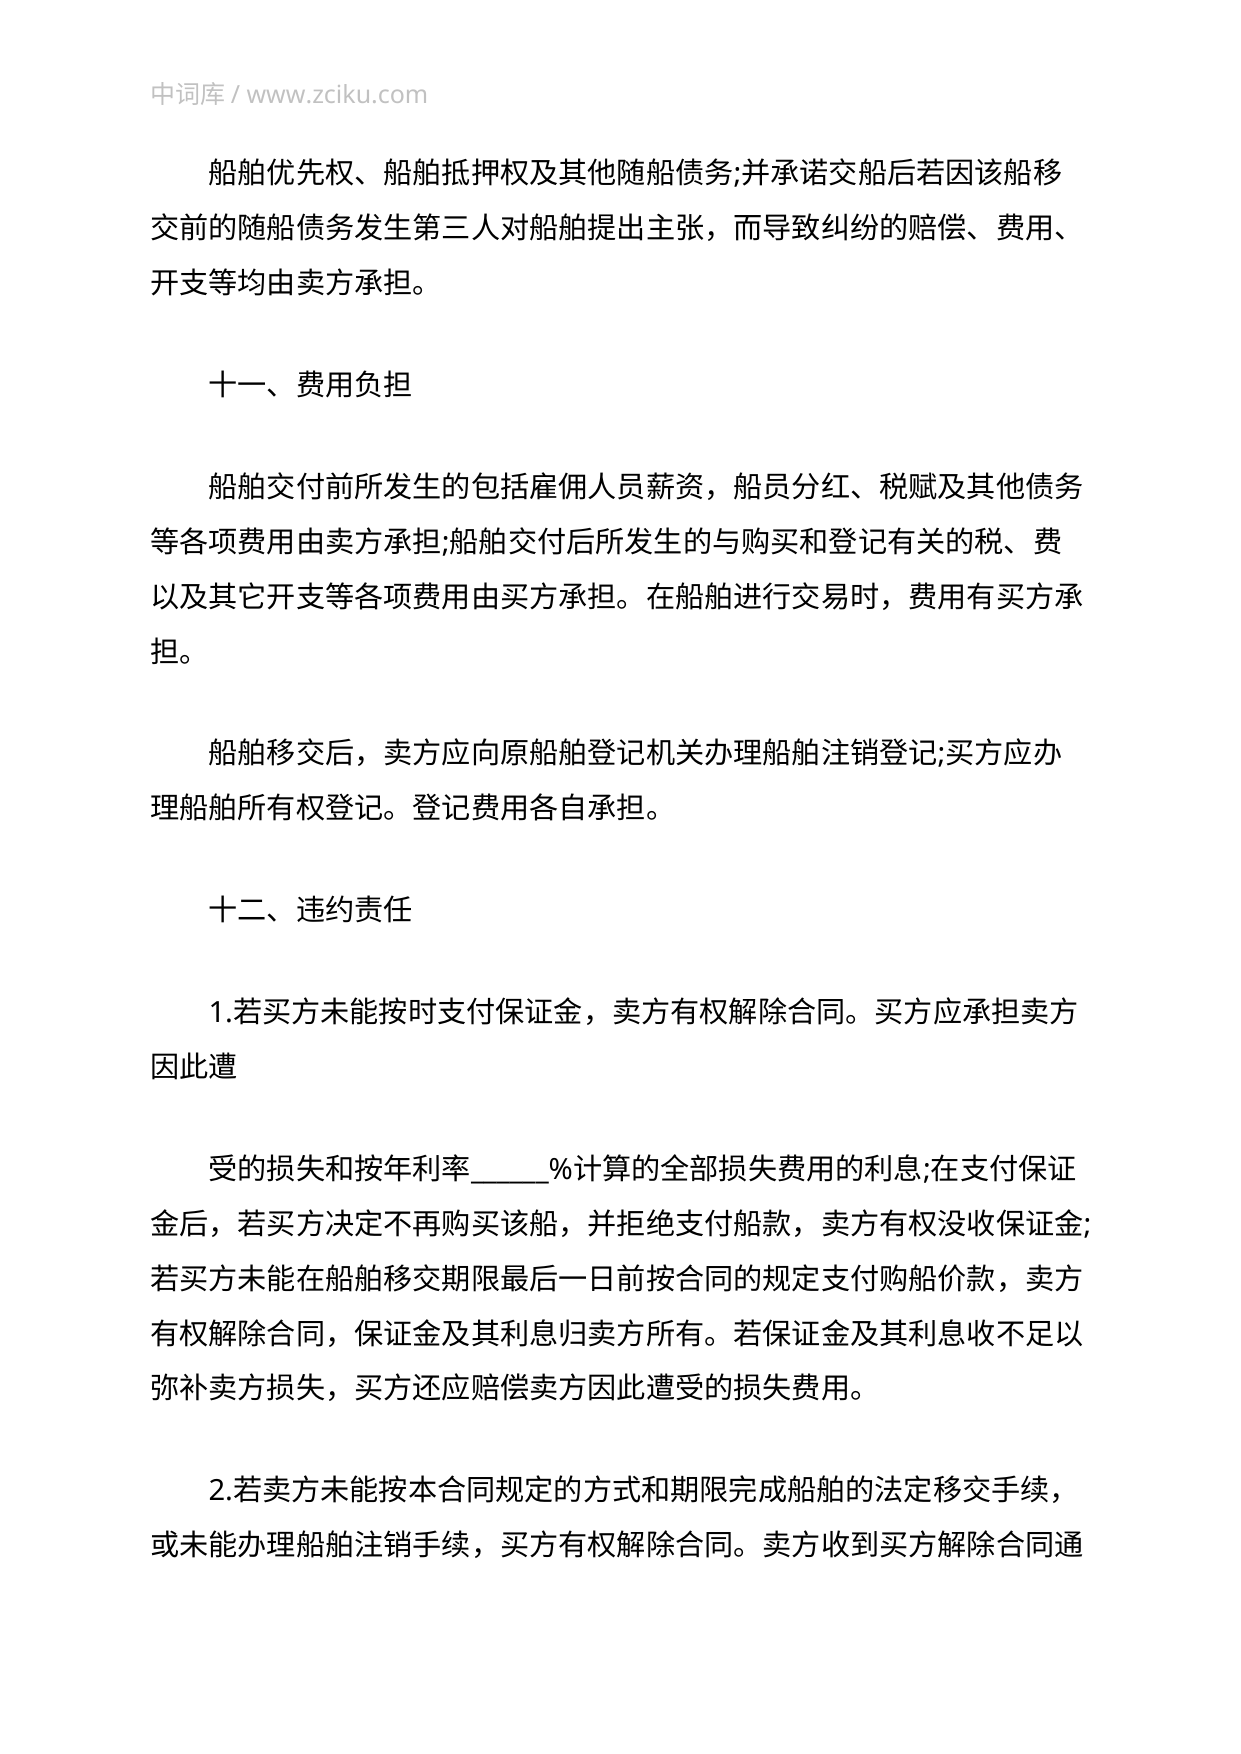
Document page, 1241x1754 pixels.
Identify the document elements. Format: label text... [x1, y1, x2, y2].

text 船舶优先权、船舶抵押权及其他随船债务;并承诺交船后若因该船移交前的随船债务发生第三人对船舶提出主张，而导致纠纷的赔偿、费用、开支等均由卖方承担。 [150, 150, 1090, 302]
text 十一、费用负担 [150, 362, 1090, 404]
text 受的损失和按年利率______%计算的全部损失费用的利息;在支付保证金后，若买方决定不再购买该船，并拒绝支付船款，卖方有权没收保证金;若买方未能在船舶移交期限最后一日前按合同的规定支付购船价款，卖方有权解除合同，保证金及其利息归卖方所有。若保证金及其利息收不足以弥补卖方损失，买方还应赔偿卖方因此遭受的损失费用。 [150, 1145, 1090, 1407]
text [150, 1467, 1090, 1564]
text 1.若买方未能按时支付保证金，卖方有权解除合同。买方应承担卖方因此遭 [150, 988, 1090, 1086]
text 船舶移交后，卖方应向原船舶登记机关办理船舶注销登记;买方应办理船舶所有权登记。登记费用各自承担。 [150, 730, 1090, 827]
text 十二、违约责任 [150, 887, 1090, 929]
text 船舶交付前所发生的包括雇佣人员薪资，船员分红、税赋及其他债务等各项费用由卖方承担;船舶交付后所发生的与购买和登记有关的税、费以及其它开支等各项费用由买方承担。在船舶进行交易时，费用有买方承担。 [150, 463, 1090, 671]
